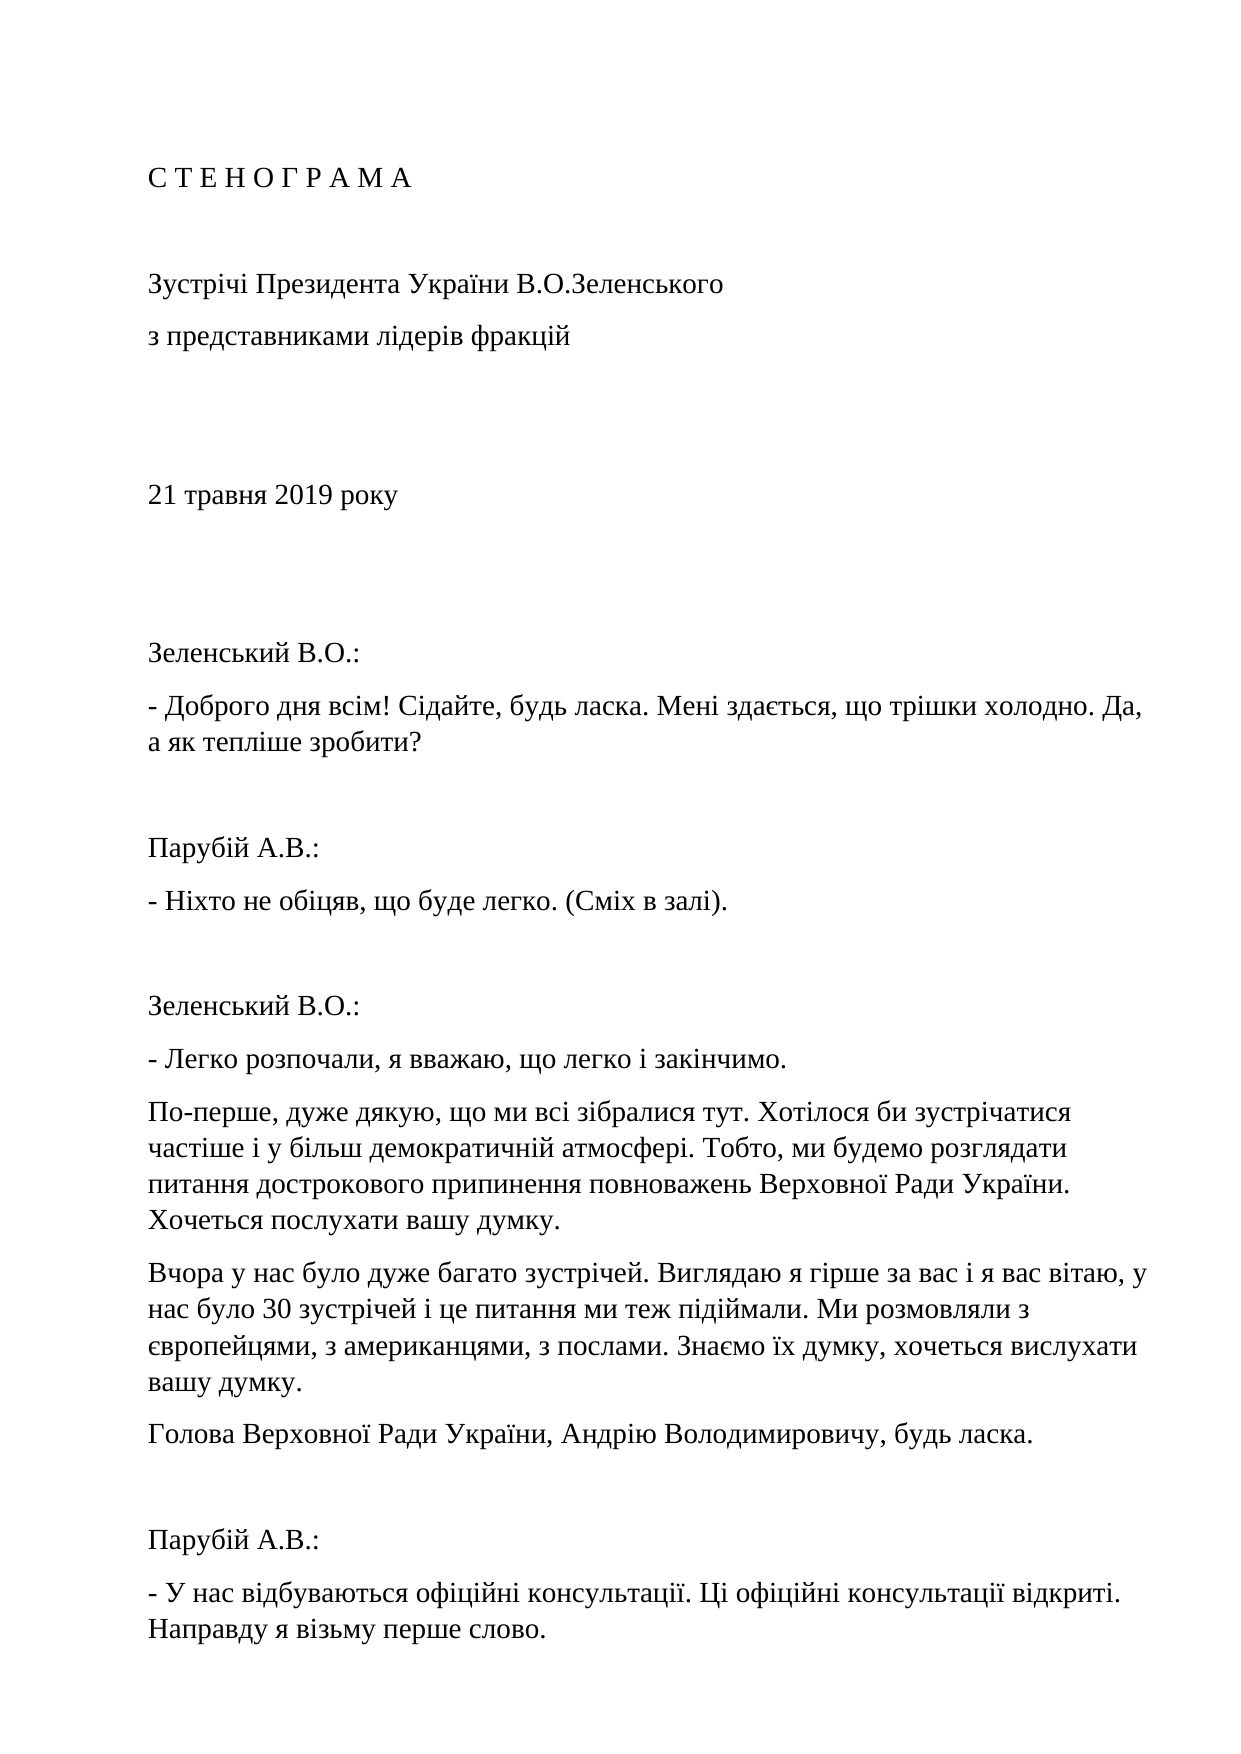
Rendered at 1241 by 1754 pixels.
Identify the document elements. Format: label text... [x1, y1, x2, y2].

text Парубій А.В.: [148, 1522, 1152, 1556]
text Вчора у нас було дуже багато зустрічей. Виглядаю я гірше за вас і я вас вітаю, у нас було 30 зустрічей і це питання ми теж підіймали. Ми розмовляли з європейцями, з американцями, з послами. Знаємо їх думку, хочеться вислухати вашу думку. [148, 1255, 1152, 1397]
text 21 травня 2019 року [148, 477, 1152, 511]
text - Легко розпочали, я вважаю, що легко і закінчимо. [148, 1041, 1152, 1075]
text Зеленський В.О.: [148, 635, 1152, 669]
text Парубій А.В.: [148, 830, 1152, 863]
text - Доброго дня всім! Сідайте, будь ласка. Мені здається, що трішки холодно. Да, а як тепліше зробити? [148, 688, 1152, 758]
text - У нас відбуваються офіційні консультації. Ці офіційні консультації відкриті. Направду я візьму перше слово. [148, 1575, 1152, 1645]
text Зустрічі Президента України В.О.Зеленського [148, 266, 1152, 299]
text з представниками лідерів фракцій [148, 318, 1152, 352]
text С Т Е Н О Г Р А М А [148, 160, 1152, 194]
text - Ніхто не обіцяв, що буде легко. (Сміх в залі). [148, 883, 1152, 916]
text Зеленський В.О.: [148, 988, 1152, 1022]
text По-перше, дуже дякую, що ми всі зібралися тут. Хотілося би зустрічатися частіше і у більш демократичній атмосфері. Тобто, ми будемо розглядати питання дострокового припинення повноважень Верховної Ради України. Хочеться послухати вашу думку. [148, 1094, 1152, 1236]
text Голова Верховної Ради України, Андрію Володимировичу, будь ласка. [148, 1417, 1152, 1450]
